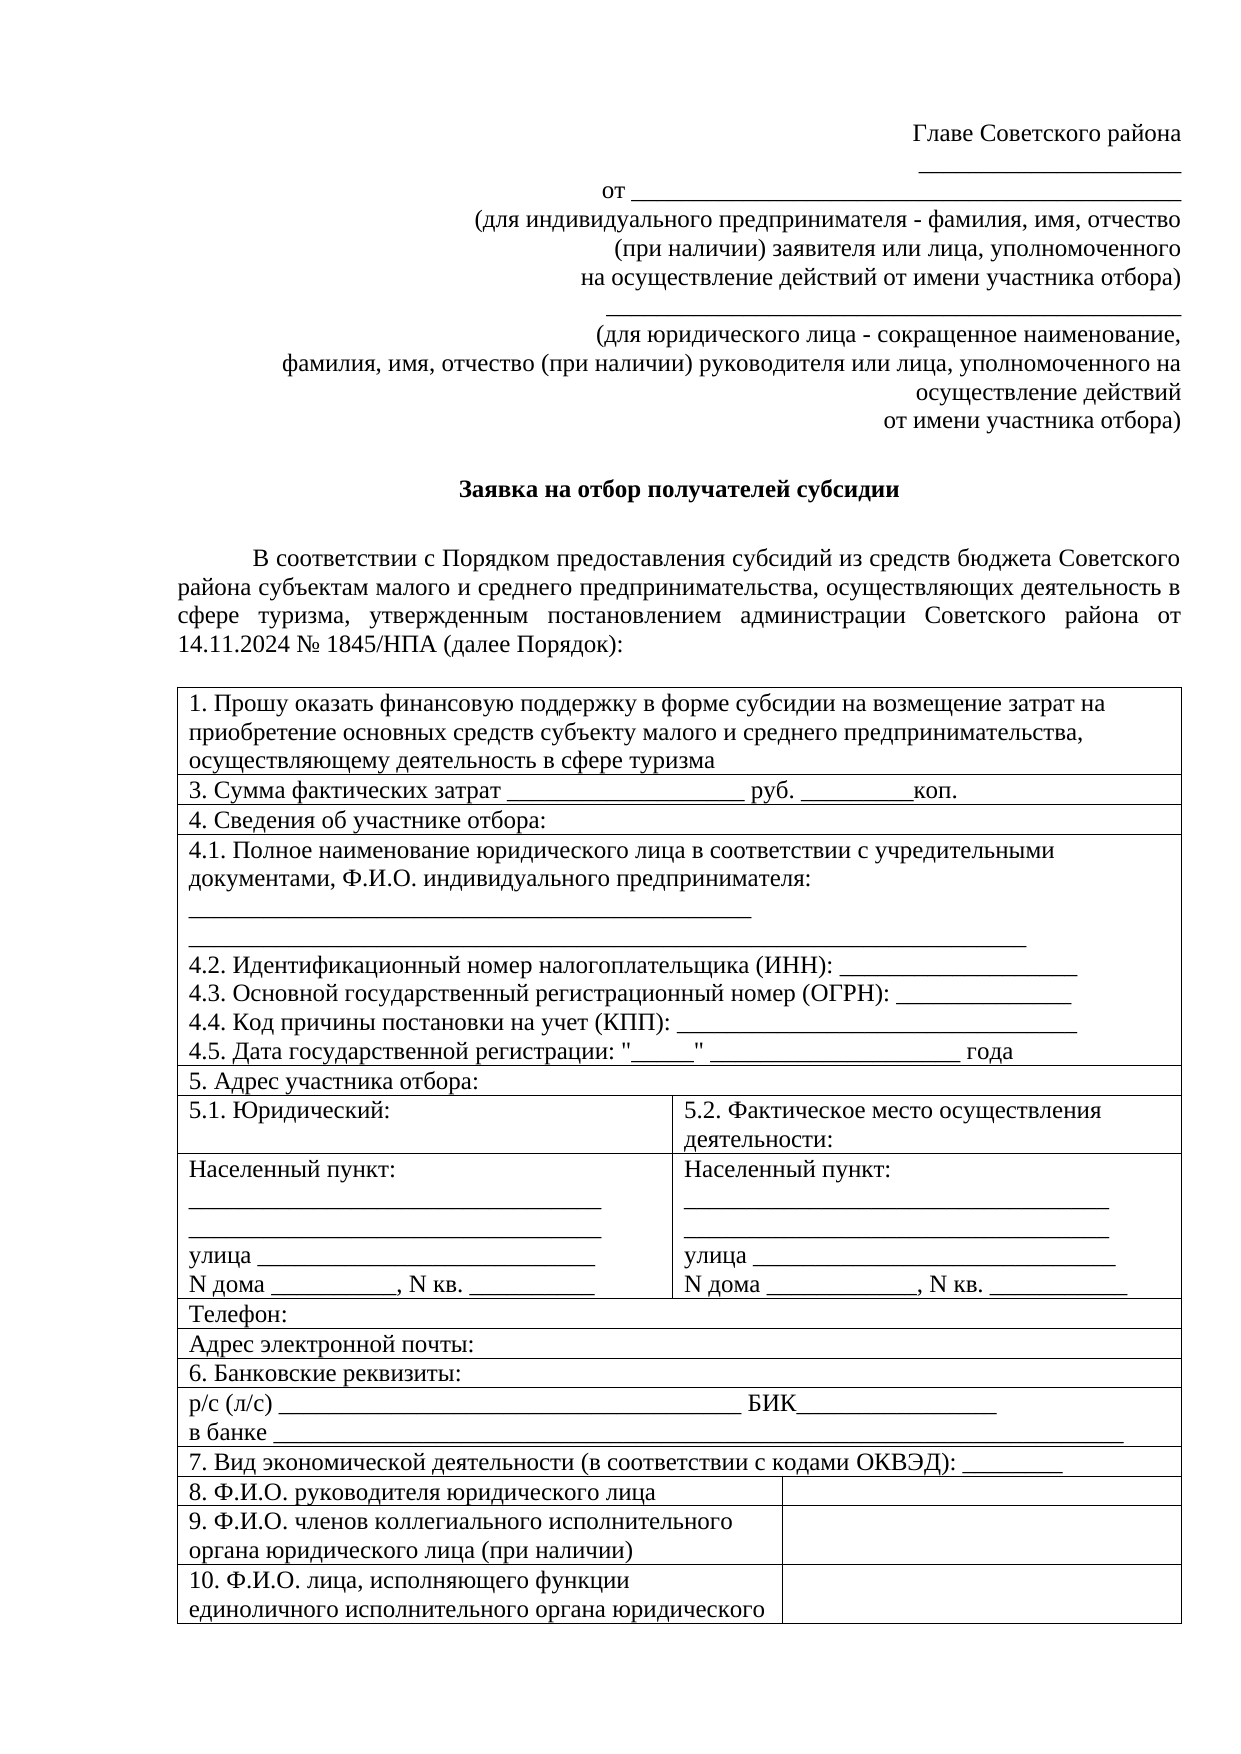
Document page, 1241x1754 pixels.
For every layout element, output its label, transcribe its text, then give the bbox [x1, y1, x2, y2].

table_cell Телефон: [178, 1299, 1181, 1328]
table_cell 5.2. Фактическое место осуществления деятельности: [673, 1096, 1181, 1153]
text (при наличии) заявителя или лица, уполномоченного [177, 233, 1181, 262]
table_cell 9. Ф.И.О. членов коллегиального исполнительного органа юридического лица (при наличии) [178, 1506, 782, 1564]
table_cell 3. Сумма фактических затрат ___________________ руб. _________коп. [178, 775, 1181, 804]
text (для индивидуального предпринимателя - фамилия, имя, отчество [177, 204, 1181, 233]
table_cell Адрес электронной почты: [178, 1329, 1181, 1357]
table_cell 7. Вид экономической деятельности (в соответствии с кодами ОКВЭД): ________ [178, 1447, 1181, 1476]
text от имени участника отбора) [177, 406, 1181, 434]
table_header 1. Прошу оказать финансовую поддержку в форме субсидии на возмещение затрат на приобретение основных средств субъекту малого и среднего предпринимательства, осуществляющему деятельность в сфере туризма [178, 688, 1181, 774]
table_cell [783, 1565, 1181, 1622]
table_cell 5.1. Юридический: [178, 1096, 672, 1153]
table_cell 8. Ф.И.О. руководителя юридического лица [178, 1477, 782, 1505]
text на осуществление действий от имени участника отбора) [177, 262, 1181, 291]
text от ____________________________________________ [177, 176, 1181, 204]
table_cell [783, 1477, 1181, 1505]
table_cell [783, 1506, 1181, 1564]
text Заявка на отбор получателей субсидии [177, 474, 1181, 503]
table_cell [178, 1565, 782, 1622]
text В соответствии с Порядком предоставления субсидий из средств бюджета Советского района субъектам малого и среднего предпринимательства, осуществляющих деятельность в сфере туризма, утвержденным постановлением администрации Советского района от 14.11.2024 № 1845/НПА (далее Порядок): [177, 543, 1181, 658]
table_cell 4.1. Полное наименование юридического лица в соответствии с учредительными документами, Ф.И.О. индивидуального предпринимателя: _____________________________________________ ___________________________________________________________________ 4.2. Идентификационный номер налогоплательщика (ИНН): ___________________ 4.3. Основной государственный регистрационный номер (ОГРН): ______________ 4.4. Код причины постановки на учет (КПП): ________________________________ 4.5. Дата государственной регистрации: "_____" ____________________ года [178, 835, 1181, 1065]
text Главе Советского района [177, 118, 1181, 147]
table_cell 4. Сведения об участнике отбора: [178, 805, 1181, 834]
table_cell Населенный пункт: __________________________________ __________________________________ улица _____________________________ N дома ____________, N кв. ___________ [673, 1154, 1181, 1298]
text фамилия, имя, отчество (при наличии) руководителя или лица, уполномоченного на осуществление действий [177, 348, 1181, 406]
table_cell Населенный пункт: _________________________________ _________________________________ улица ___________________________ N дома __________, N кв. __________ [178, 1154, 672, 1298]
table_cell 5. Адрес участника отбора: [178, 1066, 1181, 1094]
text _____________________ [177, 147, 1181, 176]
table_cell р/с (л/с) _____________________________________ БИК________________ в банке ____________________________________________________________________ [178, 1388, 1181, 1446]
text ______________________________________________ [177, 291, 1181, 319]
text (для юридического лица - сокращенное наименование, [177, 319, 1181, 348]
table_cell 6. Банковские реквизиты: [178, 1359, 1181, 1387]
